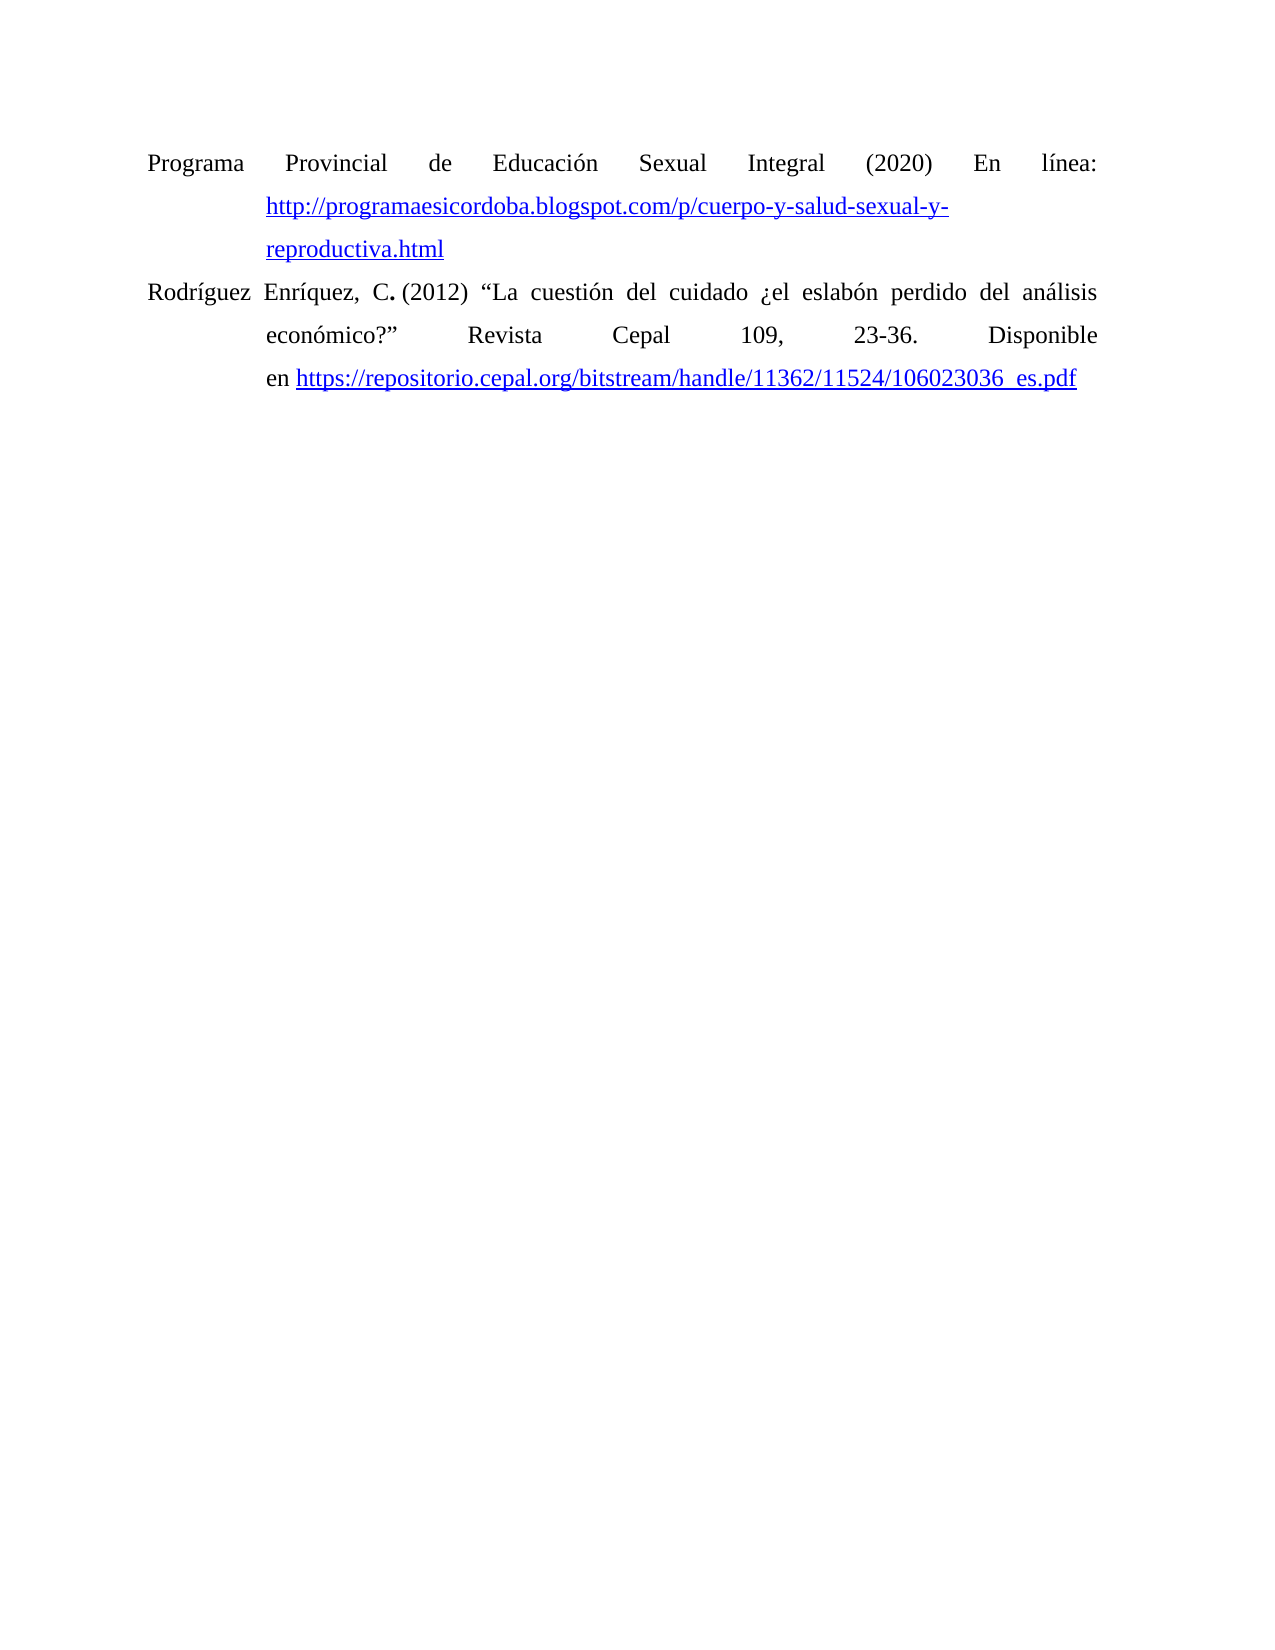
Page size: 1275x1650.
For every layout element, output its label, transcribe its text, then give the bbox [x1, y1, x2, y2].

text Programa Provincial de Educación Sexual Integral (2020) En línea: http://programaesicordoba.blogspot.com/p/cuerpo-y-salud-sexual-y-reproductiva.html [147, 148, 1098, 263]
text Rodríguez Enríquez, C. (2012) “La cuestión del cuidado ¿el eslabón perdido del análisis económico?” Revista Cepal 109, 23-36. Disponible en https://repositorio.cepal.org/bitstream/handle/11362/11524/106023036_es.pdf [147, 306, 1098, 392]
